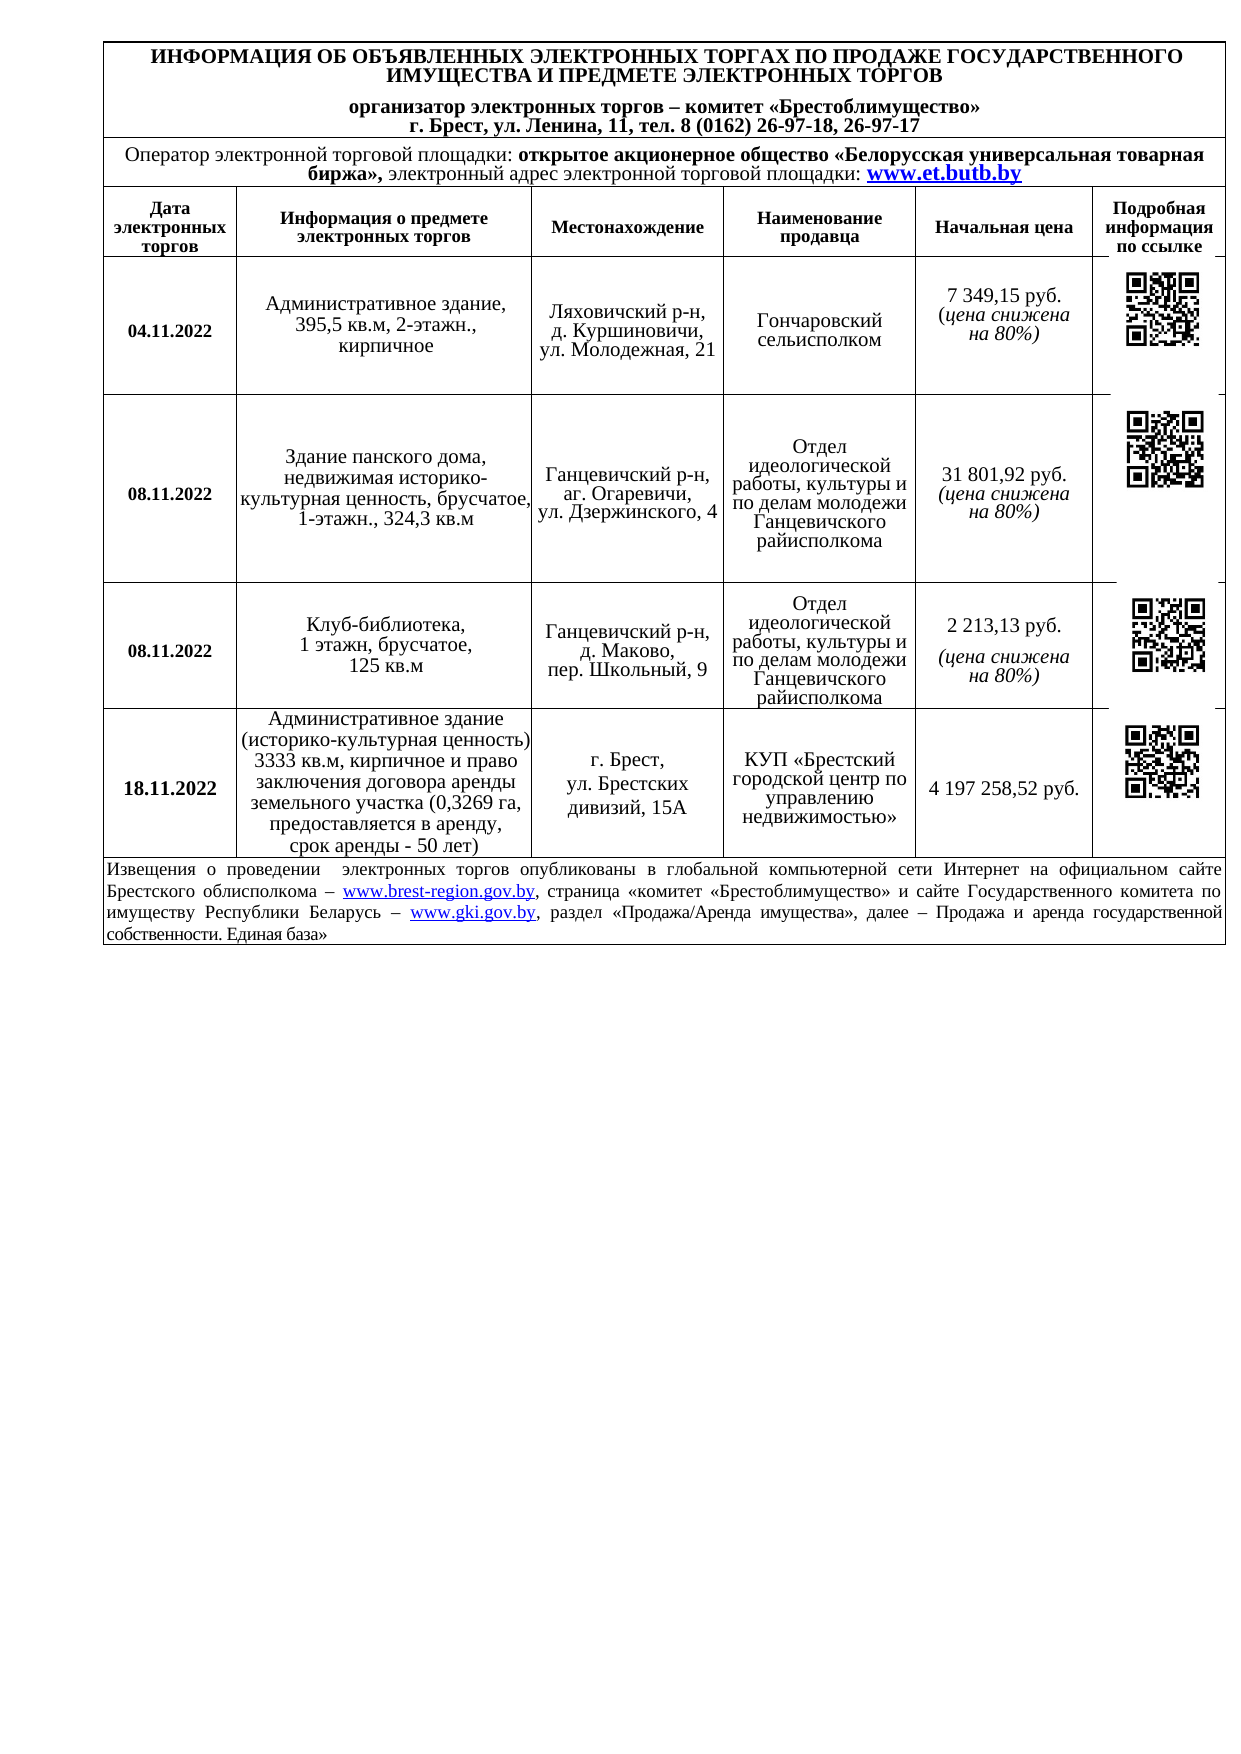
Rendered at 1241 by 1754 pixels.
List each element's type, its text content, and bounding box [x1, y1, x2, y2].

table_cell Оператор электронной торговой площадки: открытое акционерное общество «Белорусская универсальная товарная биржа», электронный адрес электронной торговой площадки: www.et.butb.by [104, 138, 1225, 186]
table_cell Подробная информация по ссылке [1093, 187, 1225, 256]
table_cell 31 801,92 руб. (цена снижена на 80%) [916, 395, 1092, 582]
table_cell 18.11.2022 [104, 709, 236, 857]
table_cell Извещения о проведении электронных торгов опубликованы в глобальной компьютерной сети Интернет на официальном сайте Брестского облисполкома – www.brest-region.gov.by, страница «комитет «Брестоблимущество» и сайте Государственного комитета по имуществу Республики Беларусь – www.gki.gov.by, раздел «Продажа/Аренда имущества», далее – Продажа и аренда государственной собственности. Единая база» [104, 858, 1225, 944]
table_cell Наименование продавца [724, 187, 915, 256]
picture [1108, 708, 1216, 815]
table_cell [1093, 257, 1225, 393]
picture [1115, 582, 1218, 686]
table_cell Ганцевичский р-н, аг. Огаревичи, ул. Дзержинского, 4 [532, 395, 723, 582]
table_cell Здание панского дома, недвижимая историко-культурная ценность, брусчатое, 1-этажн., 324,3 кв.м [237, 395, 531, 582]
picture [1109, 256, 1216, 363]
table_cell Начальная цена [916, 187, 1092, 256]
table_cell 08.11.2022 [104, 395, 236, 582]
table_cell 2 213,13 руб. (цена снижена на 80%) [916, 583, 1092, 708]
table_header ИНФОРМАЦИЯ ОБ ОБЪЯВЛЕННЫХ ЭЛЕКТРОННЫХ ТОРГАХ ПО ПРОДАЖЕ ГОСУДАРСТВЕННОГО ИМУЩЕСТВА И ПРЕДМЕТЕ ЭЛЕКТРОННЫХ ТОРГОВ организатор электронных торгов – комитет «Брестоблимущество» г. Брест, ул. Ленина, 11, тел. 8 (0162) 26-97-18, 26-97-17 [104, 43, 1225, 137]
table_cell КУП «Брестский городской центр по управлению недвижимостью» [724, 709, 915, 857]
table_cell Ганцевичский р-н, д. Маково, пер. Школьный, 9 [532, 583, 723, 708]
table_cell Клуб-библиотека, 1 этажн, брусчатое, 125 кв.м [237, 583, 531, 708]
table_cell Административное здание, 395,5 кв.м, 2-этажн., кирпичное [237, 257, 531, 393]
table_cell Ляховичский р-н, д. Куршиновичи, ул. Молодежная, 21 [532, 257, 723, 393]
table_cell [1093, 583, 1225, 708]
table_cell Гончаровский сельисполком [724, 257, 915, 393]
table_cell Административное здание (историко-культурная ценность) 3333 кв.м, кирпичное и право заключения договора аренды земельного участка (0,3269 га, предоставляется в аренду, срок аренды - 50 лет) [237, 709, 531, 857]
table_cell 04.11.2022 [104, 257, 236, 393]
table_cell Дата электронных торгов [104, 187, 236, 256]
table_cell Отдел идеологической работы, культуры и по делам молодежи Ганцевичского райисполкома [724, 583, 915, 708]
picture [1109, 393, 1218, 503]
table_cell Местонахождение [532, 187, 723, 256]
table_cell 7 349,15 руб. (цена снижена на 80%) [916, 257, 1092, 393]
table_cell 4 197 258,52 руб. [916, 709, 1092, 857]
table_cell 08.11.2022 [104, 583, 236, 708]
table_cell Отдел идеологической работы, культуры и по делам молодежи Ганцевичского райисполкома [724, 395, 915, 582]
table_cell [1093, 709, 1225, 857]
table_cell г. Брест, ул. Брестских дивизий, 15А [532, 709, 723, 857]
table_cell [1093, 395, 1225, 582]
table_cell Информация о предмете электронных торгов [237, 187, 531, 256]
